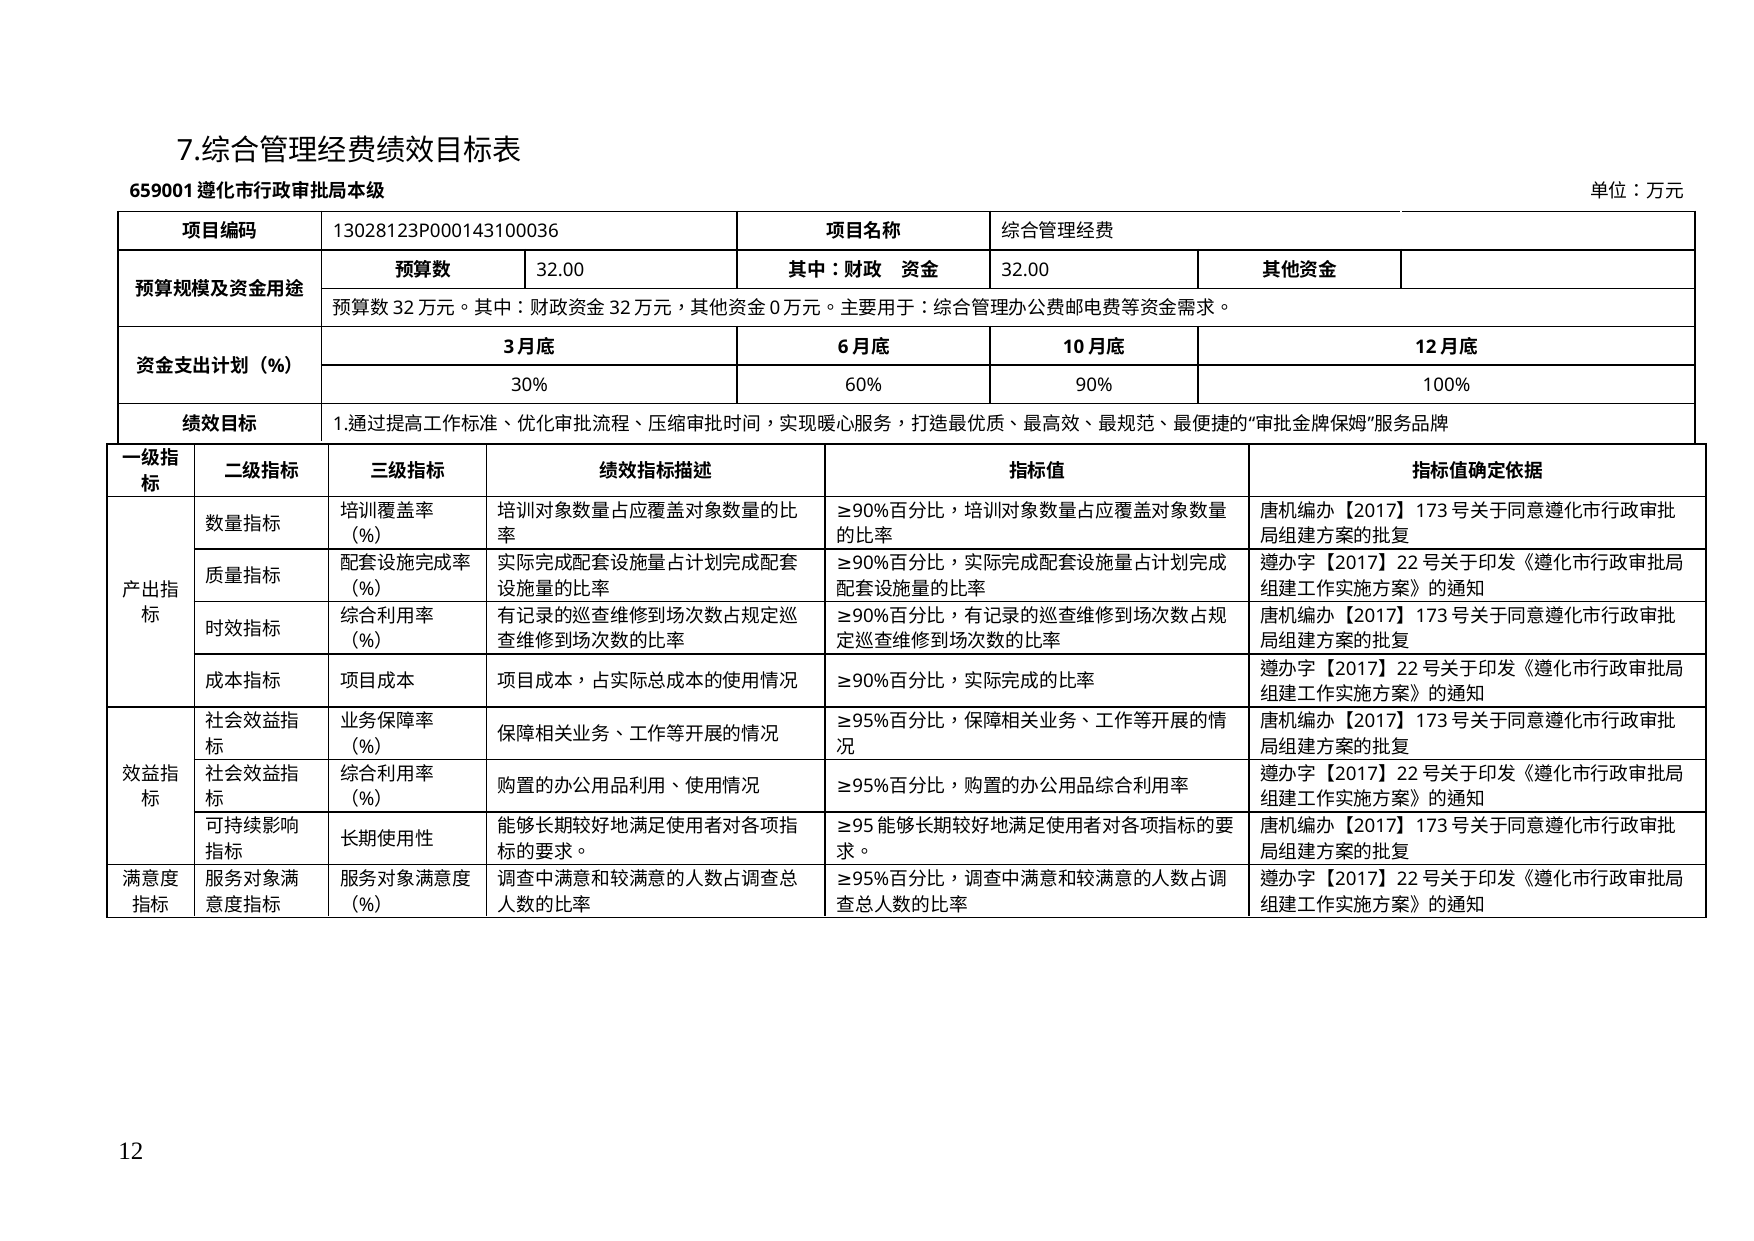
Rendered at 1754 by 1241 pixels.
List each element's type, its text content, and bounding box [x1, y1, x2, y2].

table_cell ≥95能够长期较好地满足使用者对各项指标的要求。 [826, 813, 1248, 864]
table_cell 可持续影响指标 [195, 813, 328, 864]
table_cell 保障相关业务、工作等开展的情况 [487, 708, 824, 758]
table_cell 1.通过提高工作标准、优化审批流程、压缩审批时间，实现暖心服务，打造最优质、最高效、最规范、最便捷的“审批金牌保姆”服务品牌 [322, 404, 1694, 441]
table_header 单位：万元 [1402, 171, 1694, 211]
table_cell ≥90%百分比，实际完成配套设施量占计划完成配套设施量的比率 [826, 550, 1248, 601]
table_cell ≥90%百分比，实际完成的比率 [826, 655, 1248, 706]
table_header 绩效指标描述 [487, 445, 824, 496]
table_cell 其中：财政 资金 [738, 251, 989, 287]
table_cell ≥95%百分比，保障相关业务、工作等开展的情况 [826, 708, 1248, 758]
table_cell 唐机编办【2017】173号关于同意遵化市行政审批局组建方案的批复 [1250, 602, 1705, 653]
table_cell 13028123P000143100036 [322, 212, 736, 249]
table_header 指标值确定依据 [1250, 445, 1705, 496]
table_cell 项目成本，占实际总成本的使用情况 [487, 655, 824, 706]
table_cell 12月底 [1199, 327, 1694, 364]
text 7.综合管理经费绩效目标表 [118, 129, 1695, 169]
table_cell ≥90%百分比，有记录的巡查维修到场次数占规定巡查维修到场次数的比率 [826, 602, 1248, 653]
table_cell 实际完成配套设施量占计划完成配套设施量的比率 [487, 550, 824, 601]
table_cell ≥95%百分比，购置的办公用品综合利用率 [826, 760, 1248, 811]
table_cell 培训对象数量占应覆盖对象数量的比率 [487, 497, 824, 548]
table_cell 数量指标 [195, 497, 328, 548]
table_cell 时效指标 [195, 602, 328, 653]
table_cell 唐机编办【2017】173号关于同意遵化市行政审批局组建方案的批复 [1250, 497, 1705, 548]
table_cell 遵办字【2017】22号关于印发《遵化市行政审批局组建工作实施方案》的通知 [1250, 550, 1705, 601]
table_cell 社会效益指标 [195, 708, 328, 758]
table_cell 唐机编办【2017】173号关于同意遵化市行政审批局组建方案的批复 [1250, 813, 1705, 864]
table_cell 培训覆盖率（%） [329, 497, 486, 548]
table_cell 遵办字【2017】22号关于印发《遵化市行政审批局组建工作实施方案》的通知 [1250, 655, 1705, 706]
table_cell ≥95%百分比，调查中满意和较满意的人数占调查总人数的比率 [826, 865, 1248, 916]
table_cell 30% [322, 366, 736, 403]
table_cell 服务对象满意度指标 [195, 865, 328, 916]
table_cell 60% [738, 366, 989, 403]
table_cell 服务对象满意度（%） [329, 865, 486, 916]
table_cell 预算规模及资金用途 [119, 251, 321, 326]
table_cell 有记录的巡查维修到场次数占规定巡查维修到场次数的比率 [487, 602, 824, 653]
table_cell 资金支出计划（%） [119, 327, 321, 403]
table_cell 满意度指标 [108, 865, 194, 916]
table_cell 业务保障率（%） [329, 708, 486, 758]
table_cell ≥90%百分比，培训对象数量占应覆盖对象数量的比率 [826, 497, 1248, 548]
table_cell 配套设施完成率（%） [329, 550, 486, 601]
table_cell 购置的办公用品利用、使用情况 [487, 760, 824, 811]
table_cell 遵办字【2017】22号关于印发《遵化市行政审批局组建工作实施方案》的通知 [1250, 865, 1705, 916]
table_cell 综合利用率（%） [329, 760, 486, 811]
table_cell [1402, 251, 1694, 287]
table_cell 质量指标 [195, 550, 328, 601]
table_cell 预算数32万元。其中：财政资金32万元，其他资金0万元。主要用于：综合管理办公费邮电费等资金需求。 [322, 289, 1694, 326]
table_cell 能够长期较好地满足使用者对各项指标的要求。 [487, 813, 824, 864]
table_header 659001遵化市行政审批局本级 [119, 171, 1400, 211]
table_cell 效益指标 [108, 708, 194, 864]
table_cell 项目编码 [119, 212, 321, 249]
table_cell 调查中满意和较满意的人数占调查总人数的比率 [487, 865, 824, 916]
table_header 一级指标 [108, 445, 194, 496]
table_cell 10月底 [991, 327, 1197, 364]
table_cell 3月底 [322, 327, 736, 364]
table_cell 遵办字【2017】22号关于印发《遵化市行政审批局组建工作实施方案》的通知 [1250, 760, 1705, 811]
table_cell 唐机编办【2017】173号关于同意遵化市行政审批局组建方案的批复 [1250, 708, 1705, 758]
table_cell 社会效益指标 [195, 760, 328, 811]
table_cell 32.00 [991, 251, 1197, 287]
table_cell 100% [1199, 366, 1694, 403]
table_cell 综合管理经费 [991, 212, 1694, 249]
table_cell 综合利用率（%） [329, 602, 486, 653]
table_cell 90% [991, 366, 1197, 403]
table_header 三级指标 [329, 445, 486, 496]
table_cell 产出指标 [108, 497, 194, 706]
table_cell 6月底 [738, 327, 989, 364]
table_cell 其他资金 [1199, 251, 1400, 287]
table_cell 成本指标 [195, 655, 328, 706]
table_cell 预算数 [322, 251, 524, 287]
table_cell 32.00 [526, 251, 736, 287]
table_cell 项目成本 [329, 655, 486, 706]
table_cell 长期使用性 [329, 813, 486, 864]
table_header 二级指标 [195, 445, 328, 496]
table_header 指标值 [826, 445, 1248, 496]
table_cell 项目名称 [738, 212, 989, 249]
table_cell 绩效目标 [119, 404, 321, 441]
